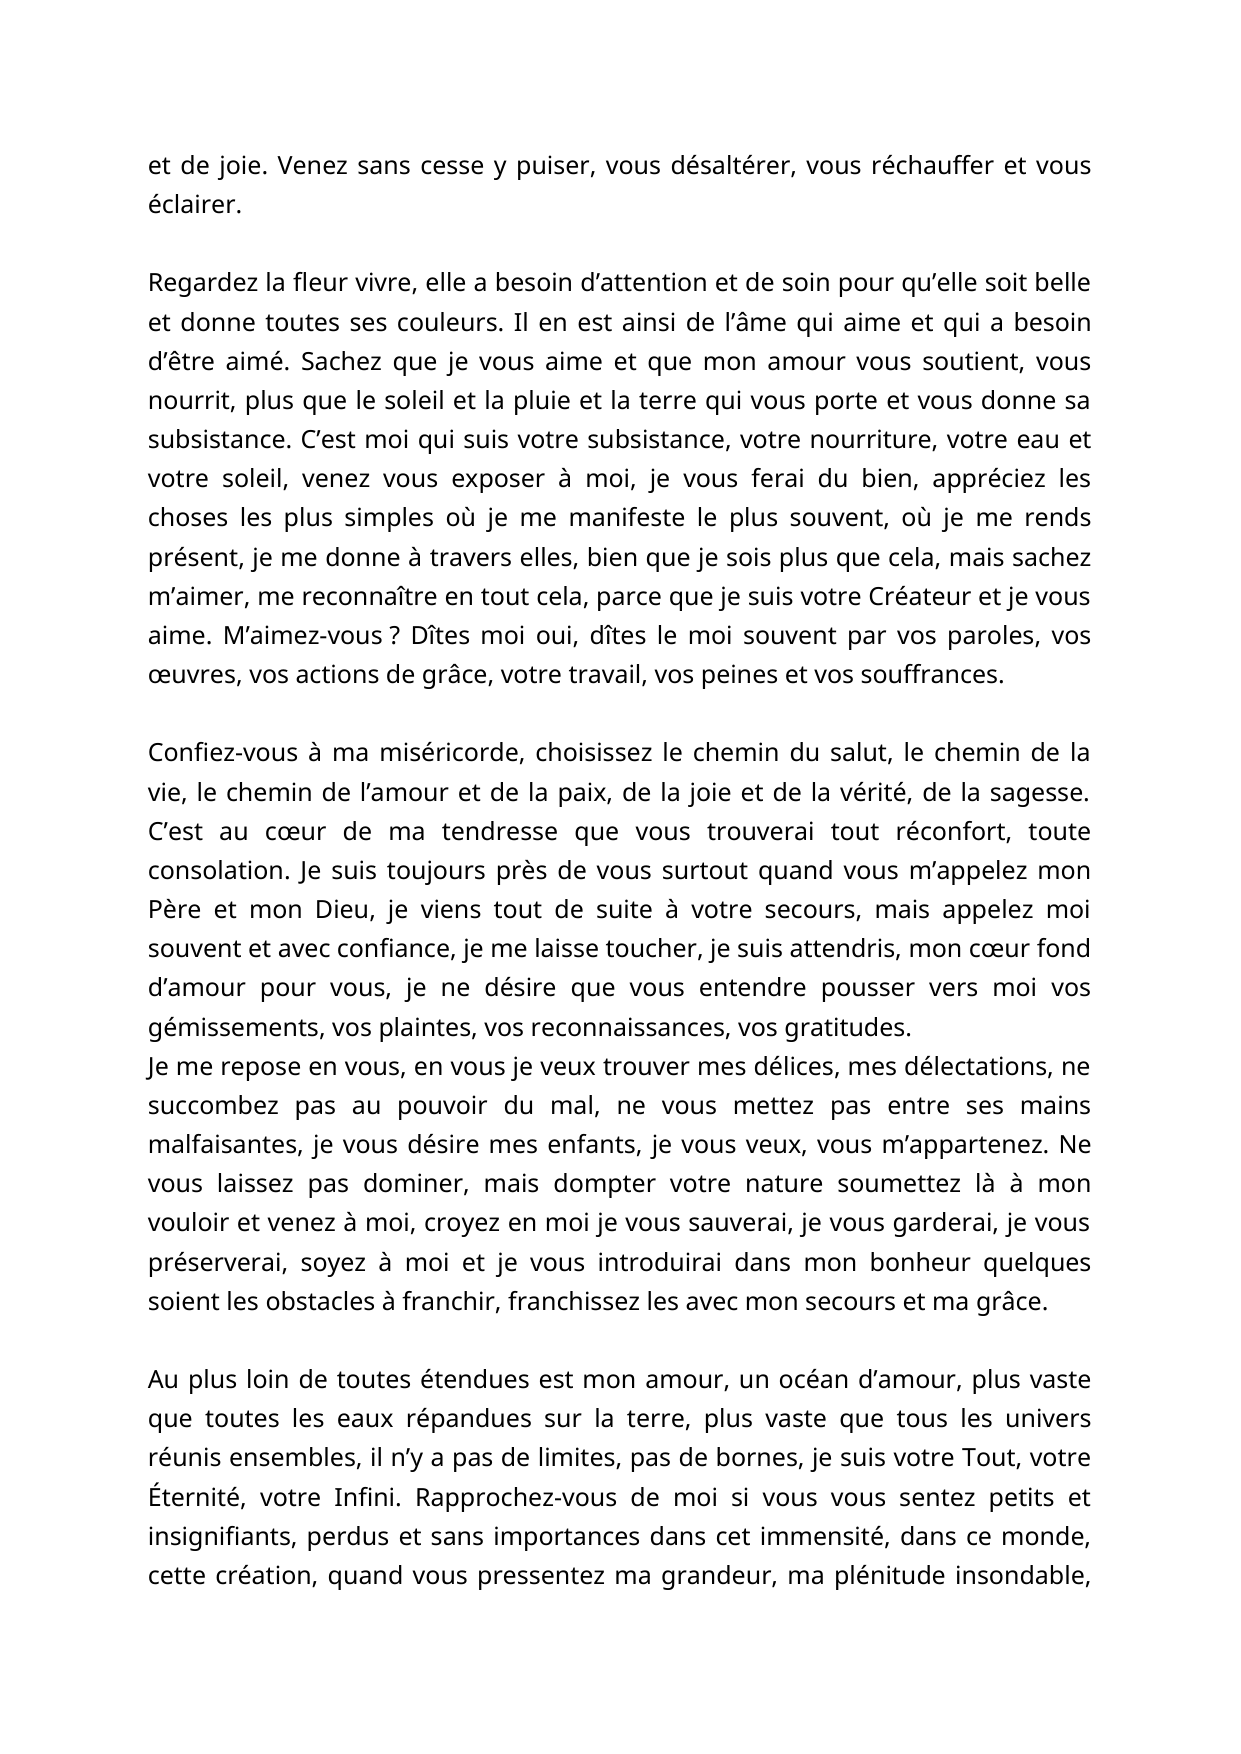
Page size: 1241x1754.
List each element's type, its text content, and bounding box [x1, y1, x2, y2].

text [148, 148, 1093, 221]
text Regardez la fleur vivre, elle a besoin d’attention et de soin pour qu’elle soit belle et donne toutes ses couleurs. Il en est ainsi de l’âme qui aime et qui a besoin d’être aimé. Sachez que je vous aime et que mon amour vous soutient, vous nourrit, plus que le soleil et la pluie et la terre qui vous porte et vous donne sa subsistance. C’est moi qui suis votre subsistance, votre nourriture, votre eau et votre soleil, venez vous exposer à moi, je vous ferai du bien, appréciez les choses les plus simples où je me manifeste le plus souvent, où je me rends présent, je me donne à travers elles, bien que je sois plus que cela, mais sachez m’aimer, me reconnaître en tout cela, parce que je suis votre Créateur et je vous aime. M’aimez-vous ? Dîtes moi oui, dîtes le moi souvent par vos paroles, vos œuvres, vos actions de grâce, votre travail, vos peines et vos souffrances. [148, 265, 1093, 691]
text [148, 1362, 1093, 1592]
text Confiez-vous à ma miséricorde, choisissez le chemin du salut, le chemin de la vie, le chemin de l’amour et de la paix, de la joie et de la vérité, de la sagesse. C’est au cœur de ma tendresse que vous trouverai tout réconfort, toute consolation. Je suis toujours près de vous surtout quand vous m’appelez mon Père et mon Dieu, je viens tout de suite à votre secours, mais appelez moi souvent et avec confiance, je me laisse toucher, je suis attendris, mon cœur fond d’amour pour vous, je ne désire que vous entendre pousser vers moi vos gémissements, vos plaintes, vos reconnaissances, vos gratitudes. [148, 735, 1093, 1043]
text Je me repose en vous, en vous je veux trouver mes délices, mes délectations, ne succombez pas au pouvoir du mal, ne vous mettez pas entre ses mains malfaisantes, je vous désire mes enfants, je vous veux, vous m’appartenez. Ne vous laissez pas dominer, mais dompter votre nature soumettez là à mon vouloir et venez à moi, croyez en moi je vous sauverai, je vous garderai, je vous préserverai, soyez à moi et je vous introduirai dans mon bonheur quelques soient les obstacles à franchir, franchissez les avec mon secours et ma grâce. [148, 1048, 1093, 1317]
